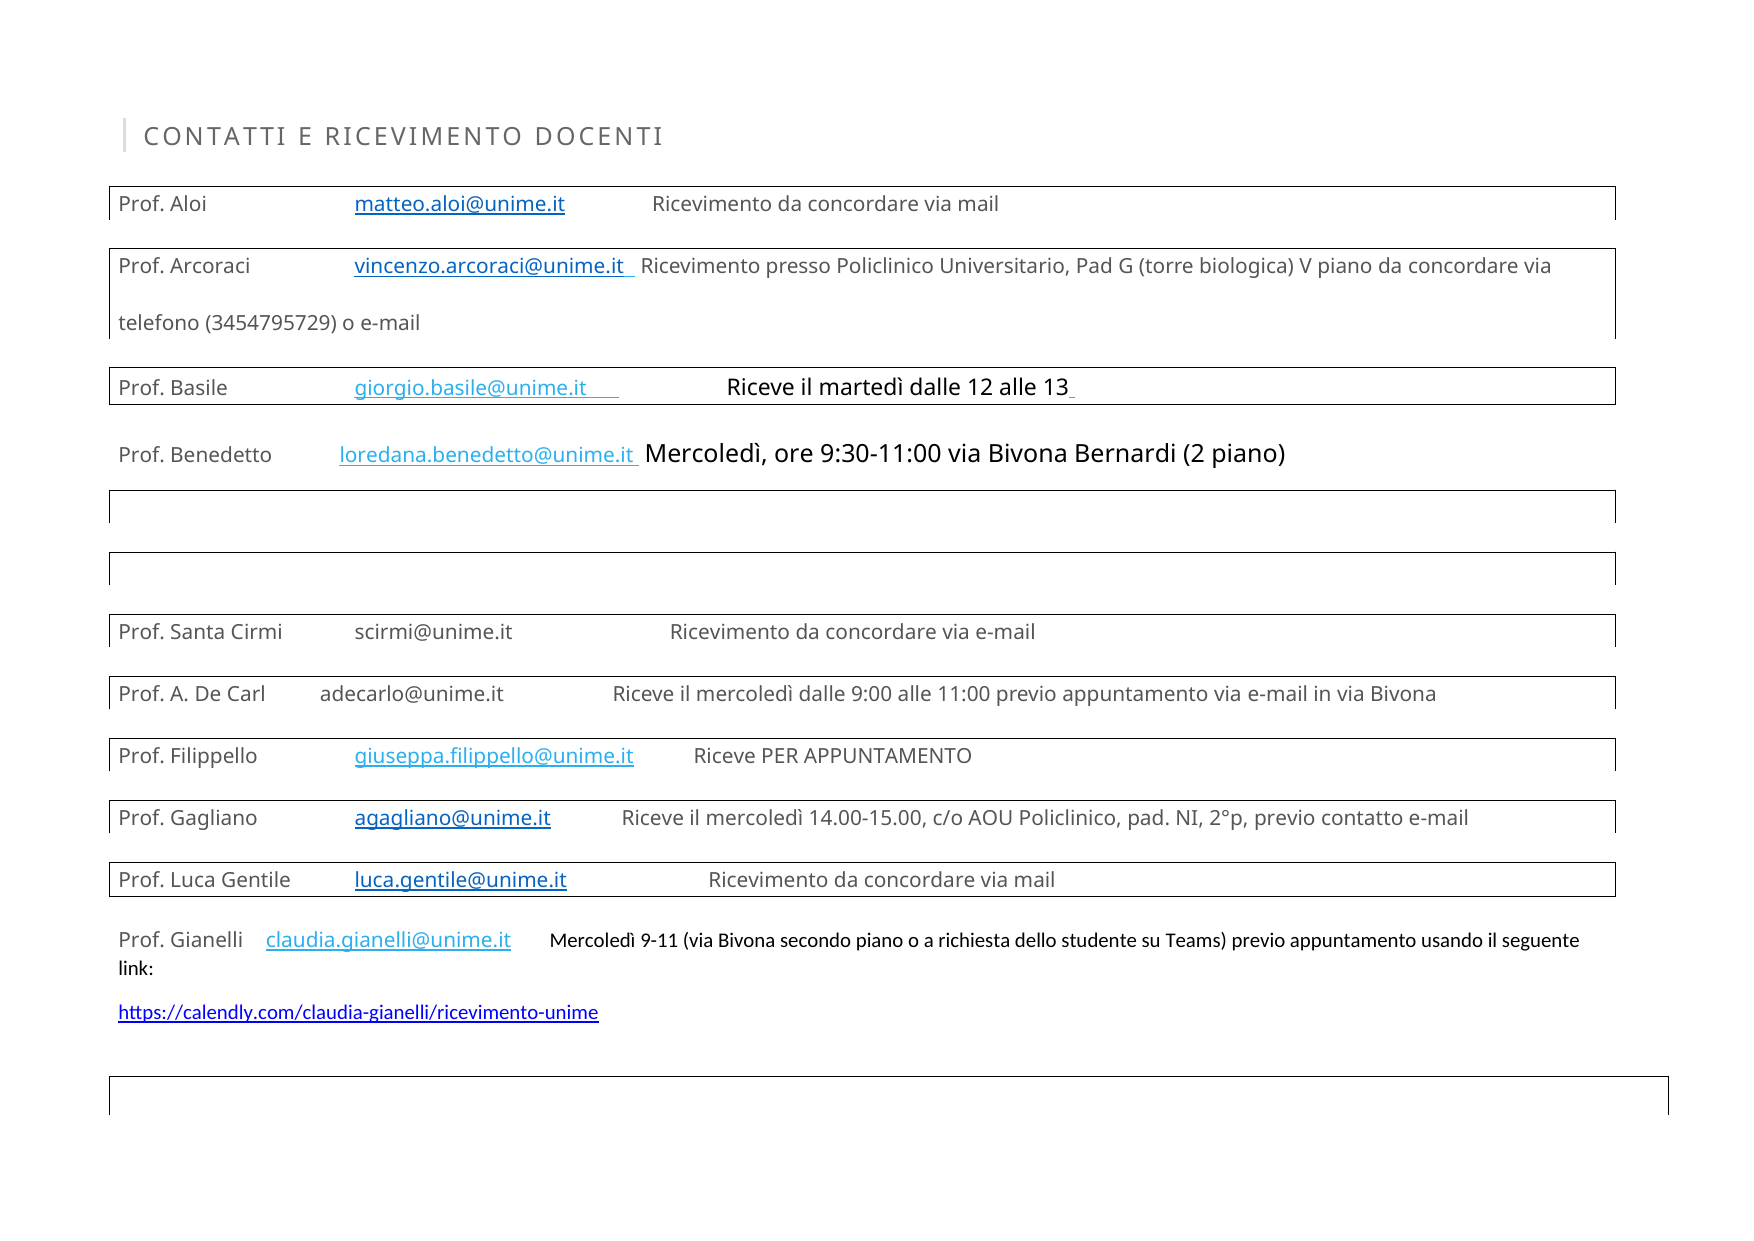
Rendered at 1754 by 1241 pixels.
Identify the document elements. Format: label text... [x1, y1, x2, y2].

text https://calendly.com/claudia-gianelli/ricevimento-unime [118, 999, 1606, 1025]
text CONTATTI E RICEVIMENTO DOCENTI [126, 118, 1606, 152]
text Prof. Gagliano agagliano@unime.it Riceve il mercoledì 14.00-15.00, c/o AOU Policlinico, pad. NI, 2°p, previo contatto e-mail [110, 801, 1615, 833]
text Prof. Filippello giuseppa.filippello@unime.it Riceve PER APPUNTAMENTO [110, 739, 1615, 771]
text Prof. Aloi matteo.aloi@unime.it Ricevimento da concordare via mail [110, 187, 1615, 220]
text Prof. Basile giorgio.basile@unime.it Riceve il martedì dalle 12 alle 13 [110, 368, 1615, 404]
text Prof. Benedetto loredana.benedetto@unime.it Mercoledì, ore 9:30-11:00 via Bivona Bernardi (2 piano) [118, 436, 1606, 470]
text Prof. Santa Cirmi scirmi@unime.it Ricevimento da concordare via e-mail [110, 615, 1615, 647]
text Prof. Arcoraci vincenzo.arcoraci@unime.it Ricevimento presso Policlinico Universitario, Pad G (torre biologica) V piano da concordare via telefono (3454795729) o e-mail [110, 249, 1615, 339]
text Prof. A. De Carl adecarlo@unime.it Riceve il mercoledì dalle 9:00 alle 11:00 previo appuntamento via e-mail in via Bivona [110, 677, 1615, 709]
text Prof. Gianelli claudia.gianelli@unime.it Mercoledì 9-11 (via Bivona secondo piano o a richiesta dello studente su Teams) previo appuntamento usando il seguente link: [118, 925, 1606, 981]
text Prof. Luca Gentile luca.gentile@unime.it Ricevimento da concordare via mail [110, 863, 1615, 896]
